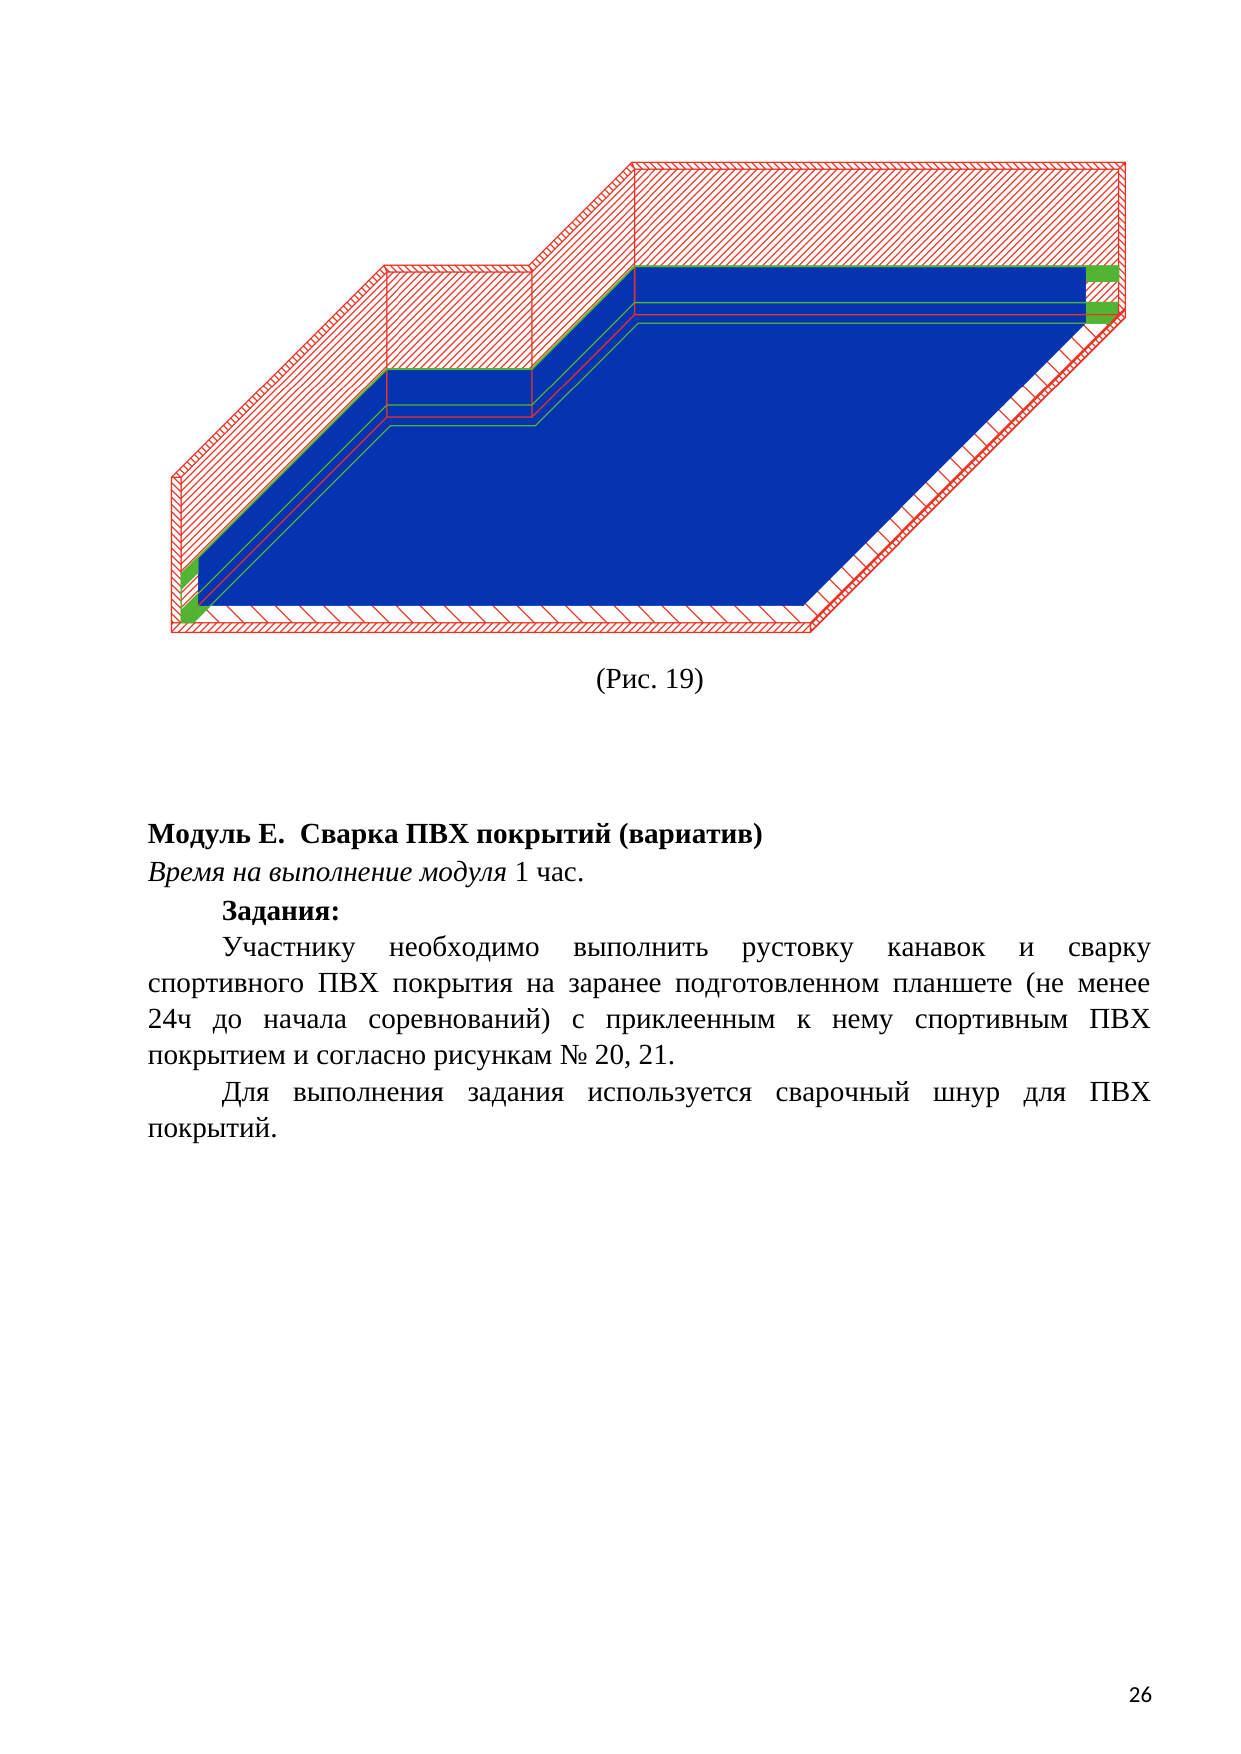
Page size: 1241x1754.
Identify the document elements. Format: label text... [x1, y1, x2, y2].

picture [147, 118, 1152, 658]
text Время на выполнение модуля 1 час. [148, 854, 1152, 888]
text (Рис. 19) [148, 662, 1152, 695]
text Задания: [148, 893, 1152, 926]
text Модуль Е. Сварка ПВХ покрытий (вариатив) [148, 816, 1152, 849]
text Участнику необходимо выполнить рустовку канавок и сварку спортивного ПВХ покрытия на заранее подготовленном планшете (не менее 24ч до начала соревнований) с приклеенным к нему спортивным ПВХ покрытием и согласно рисункам № 20, 21. [148, 929, 1152, 1071]
text Для выполнения задания используется сварочный шнур для ПВХ покрытий. [148, 1074, 1152, 1143]
